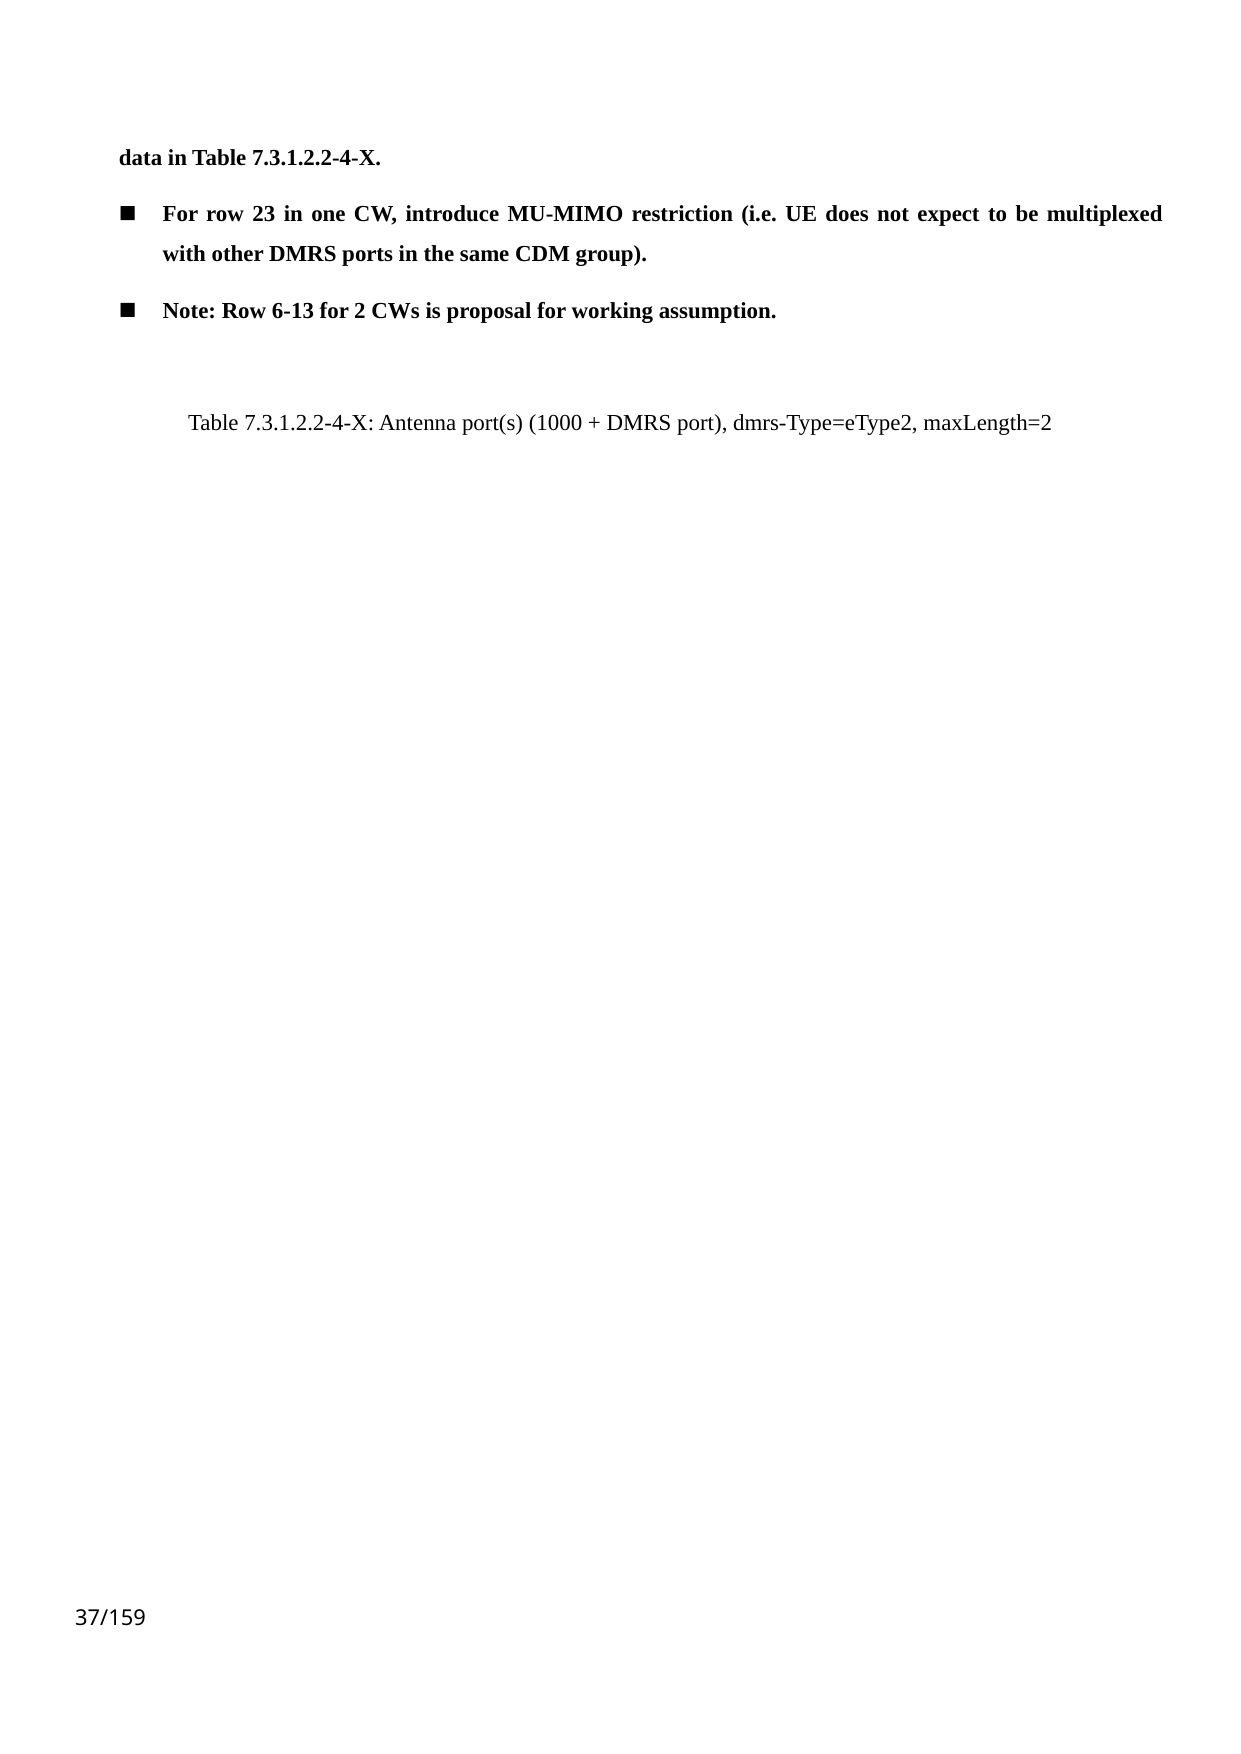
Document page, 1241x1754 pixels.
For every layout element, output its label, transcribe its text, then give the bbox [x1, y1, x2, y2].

text Table 7.3.1.2.2-4-X: Antenna port(s) (1000 + DMRS port), dmrs-Type=eType2, maxLength=2 [75, 404, 1165, 441]
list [75, 138, 1165, 176]
list For row 23 in one CW, introduce MU-MIMO restriction (i.e. UE does not expect to be multiplexed with other DMRS ports in the same CDM group). [119, 194, 1165, 272]
list Note: Row 6-13 for 2 CWs is proposal for working assumption. [119, 291, 1165, 329]
